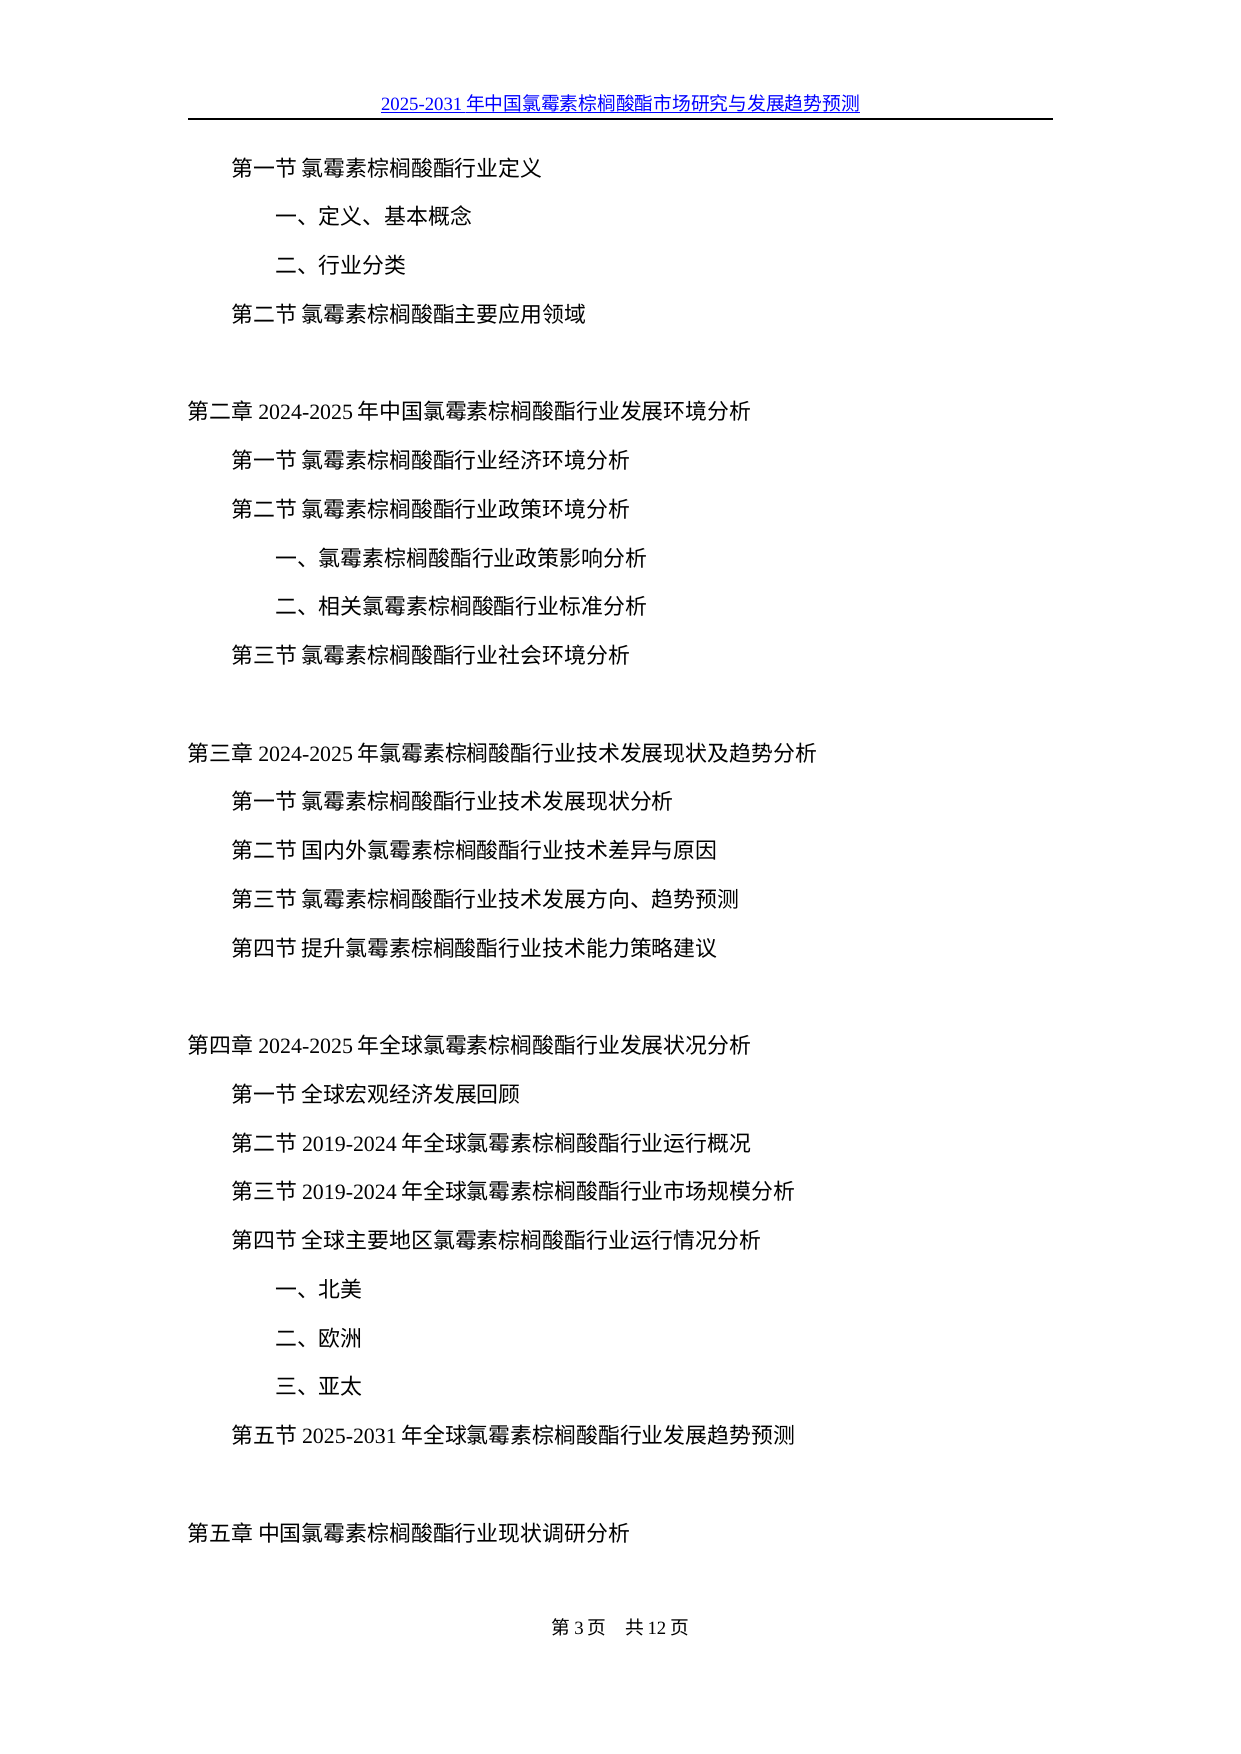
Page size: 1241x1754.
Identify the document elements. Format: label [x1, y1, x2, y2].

text [187, 150, 1053, 1548]
